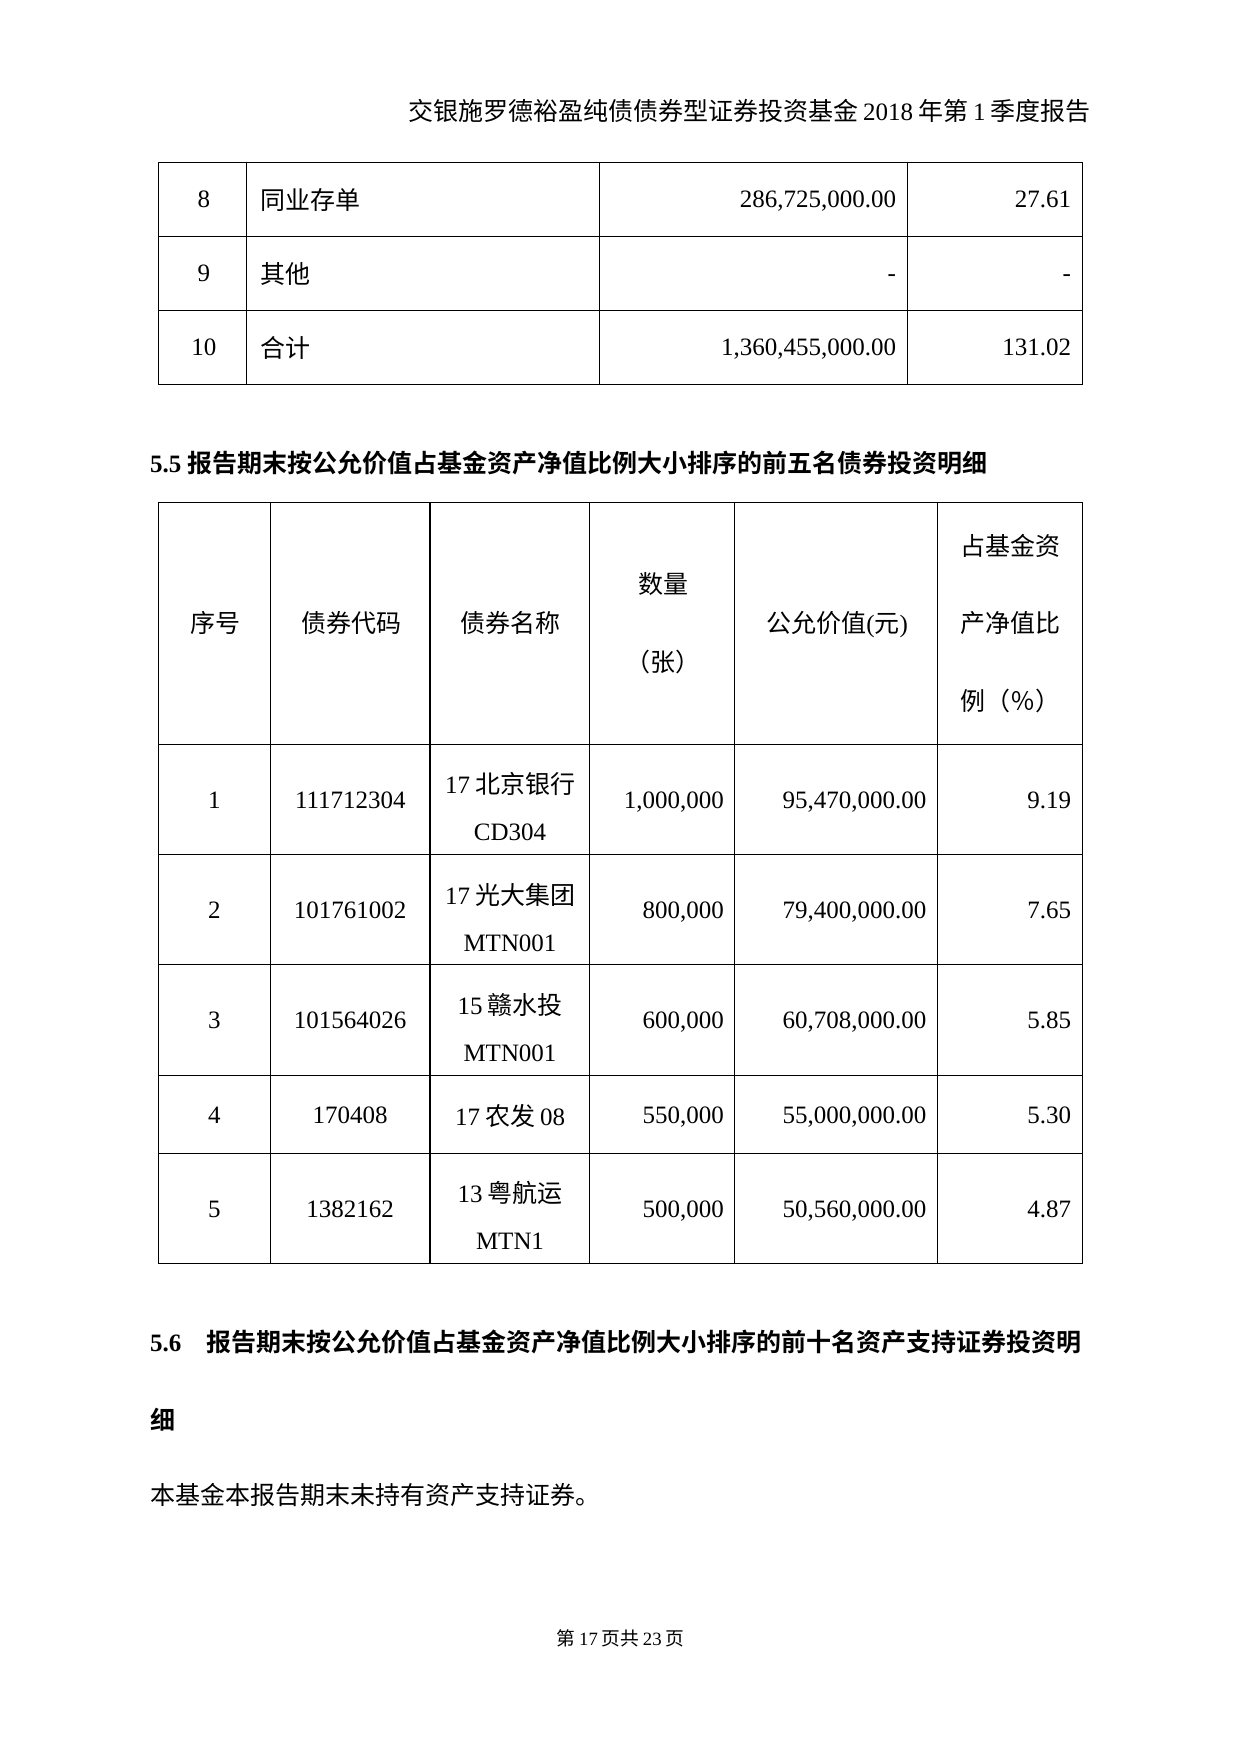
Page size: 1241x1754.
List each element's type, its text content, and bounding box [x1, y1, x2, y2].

table_cell 27.61 [908, 163, 1082, 236]
table_header 债券名称 [431, 503, 589, 743]
table_cell 170408 [271, 1076, 429, 1153]
table_cell 17北京银行CD304 [431, 745, 589, 854]
table_cell 4.87 [938, 1154, 1082, 1263]
table_cell 5 [159, 1154, 270, 1263]
table_cell 4 [159, 1076, 270, 1153]
table_cell 500,000 [590, 1154, 734, 1263]
table_cell - [600, 237, 907, 310]
text 5.5 报告期末按公允价值占基金资产净值比例大小排序的前五名债券投资明细 [150, 429, 1090, 494]
table_cell 600,000 [590, 965, 734, 1075]
table_cell 7.65 [938, 855, 1082, 964]
table_cell 111712304 [271, 745, 429, 854]
table_cell 101564026 [271, 965, 429, 1075]
table_header 占基金资产净值比例（％） [938, 503, 1082, 743]
table_cell 17光大集团MTN001 [431, 855, 589, 964]
table_cell 800,000 [590, 855, 734, 964]
table_cell 15赣水投MTN001 [431, 965, 589, 1075]
table_cell 5.30 [938, 1076, 1082, 1153]
table_cell 2 [159, 855, 270, 964]
table_cell 1,360,455,000.00 [600, 311, 907, 384]
text 5.6 报告期末按公允价值占基金资产净值比例大小排序的前十名资产支持证券投资明细 [150, 1308, 1090, 1451]
table_cell 1,000,000 [590, 745, 734, 854]
table_cell 8 [159, 163, 246, 236]
table_cell 其他 [247, 237, 599, 310]
table_cell 95,470,000.00 [735, 745, 937, 854]
table_cell 79,400,000.00 [735, 855, 937, 964]
table_cell 合计 [247, 311, 599, 384]
table_cell 50,560,000.00 [735, 1154, 937, 1263]
table_cell 3 [159, 965, 270, 1075]
table_header 数量（张） [590, 503, 734, 743]
table_cell 9 [159, 237, 246, 310]
table_cell 同业存单 [247, 163, 599, 236]
table_cell 286,725,000.00 [600, 163, 907, 236]
table_cell 131.02 [908, 311, 1082, 384]
table_cell 1 [159, 745, 270, 854]
table_cell 550,000 [590, 1076, 734, 1153]
table_header 公允价值(元) [735, 503, 937, 743]
table_cell - [908, 237, 1082, 310]
table_header 序号 [159, 503, 270, 743]
table_header 债券代码 [271, 503, 429, 743]
text 本基金本报告期末未持有资产支持证券。 [150, 1461, 1090, 1526]
table_cell 60,708,000.00 [735, 965, 937, 1075]
table_cell 9.19 [938, 745, 1082, 854]
table_cell 101761002 [271, 855, 429, 964]
table_cell 1382162 [271, 1154, 429, 1263]
table_cell 10 [159, 311, 246, 384]
table_cell 13粤航运MTN1 [431, 1154, 589, 1263]
table_cell 17农发08 [431, 1076, 589, 1153]
table_cell 55,000,000.00 [735, 1076, 937, 1153]
table_cell 5.85 [938, 965, 1082, 1075]
